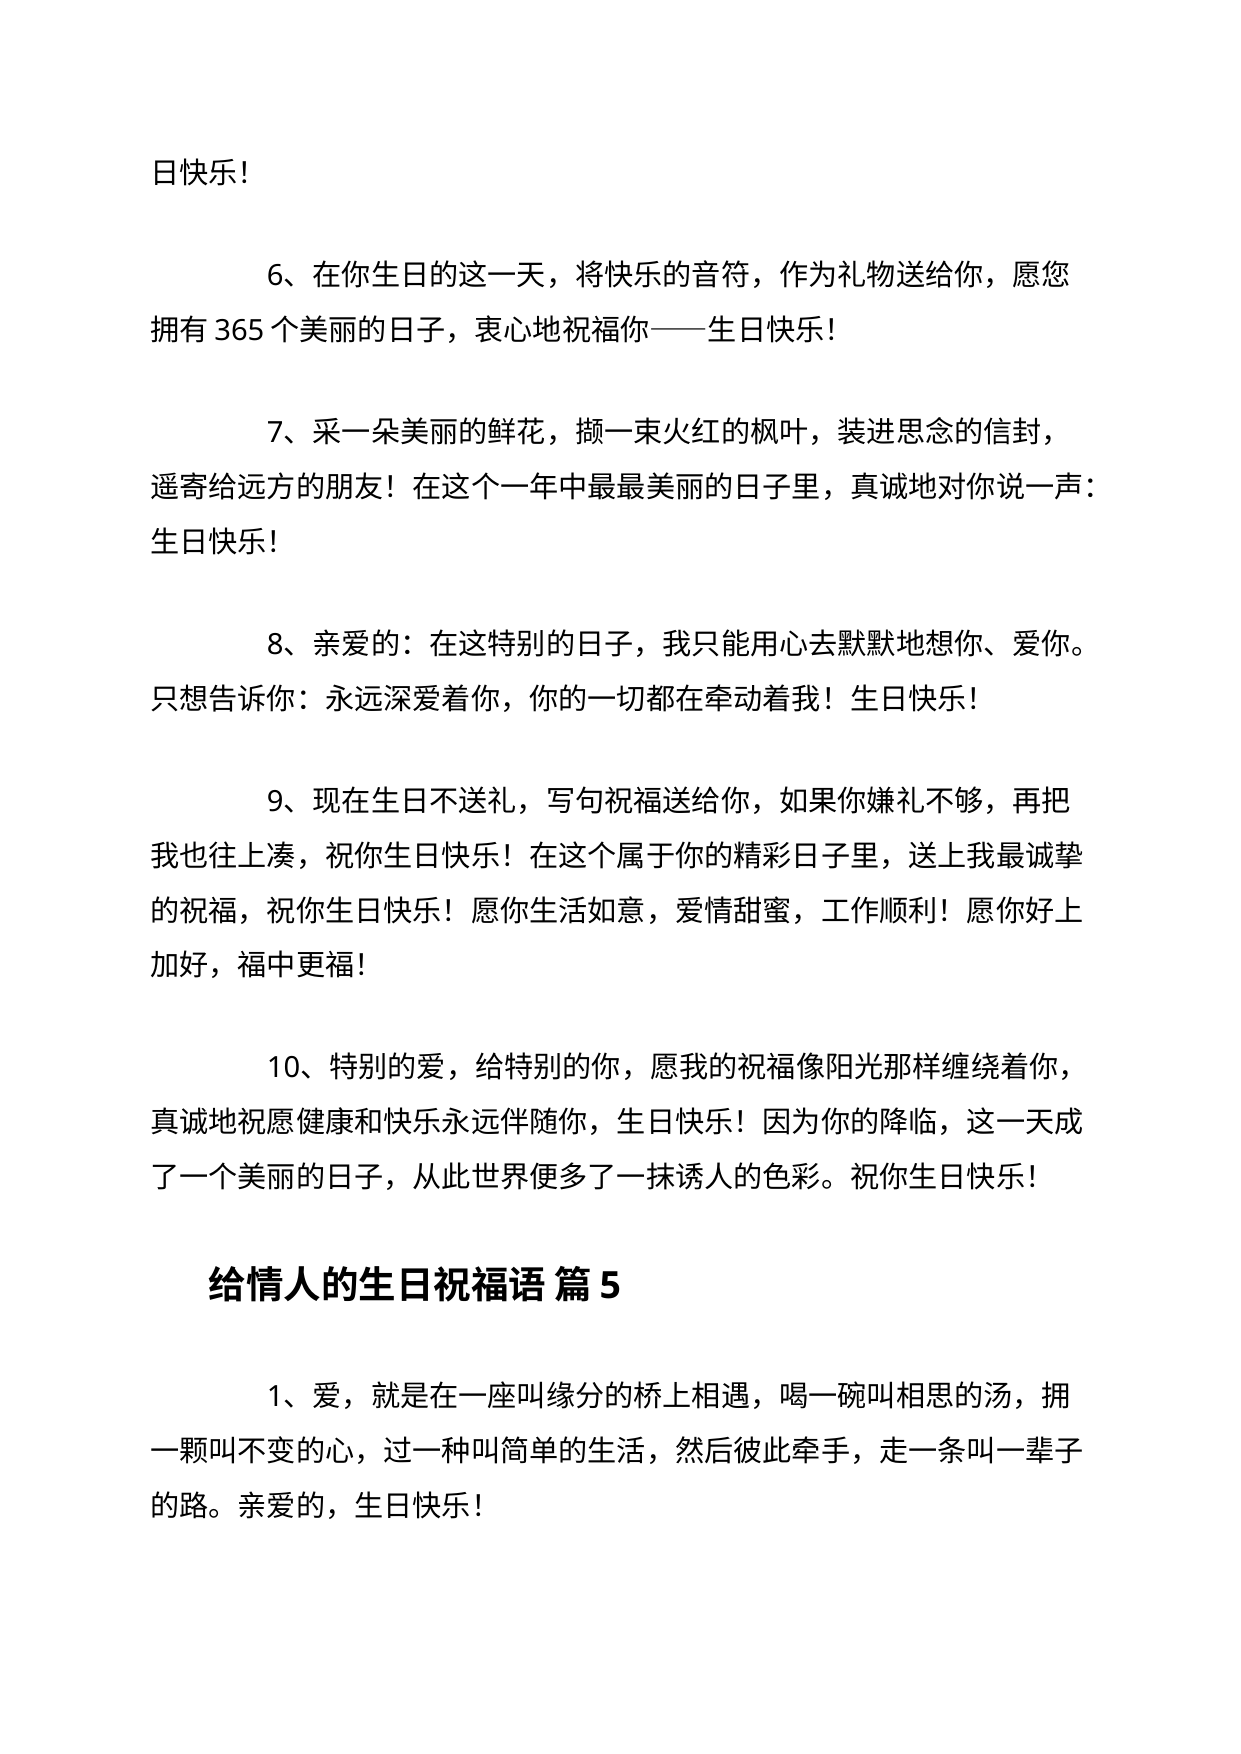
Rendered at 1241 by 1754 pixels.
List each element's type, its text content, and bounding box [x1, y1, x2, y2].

text 1、爱，就是在一座叫缘分的桥上相遇，喝一碗叫相思的汤，拥一颗叫不变的心，过一种叫简单的生活，然后彼此牵手，走一条叫一辈子的路。亲爱的，生日快乐！ [150, 1373, 1090, 1525]
text 9、现在生日不送礼，写句祝福送给你，如果你嫌礼不够，再把我也往上凑，祝你生日快乐！在这个属于你的精彩日子里，送上我最诚挚的祝福，祝你生日快乐！愿你生活如意，爱情甜蜜，工作顺利！愿你好上加好，福中更福！ [150, 777, 1090, 984]
text 8、亲爱的：在这特别的日子，我只能用心去默默地想你、爱你。只想告诉你：永远深爱着你，你的一切都在牵动着我！生日快乐！ [150, 620, 1090, 718]
text 7、采一朵美丽的鲜花，撷一束火红的枫叶，装进思念的信封，遥寄给远方的朋友！在这个一年中最最美丽的日子里，真诚地对你说一声：生日快乐！ [150, 409, 1090, 561]
text 给情人的生日祝福语 篇5 [150, 1255, 1090, 1310]
text 10、特别的爱，给特别的你，愿我的祝福像阳光那样缠绕着你，真诚地祝愿健康和快乐永远伴随你，生日快乐！因为你的降临，这一天成了一个美丽的日子，从此世界便多了一抹诱人的色彩。祝你生日快乐！ [150, 1044, 1090, 1196]
text 6、在你生日的这一天，将快乐的音符，作为礼物送给你，愿您拥有365个美丽的日子，衷心地祝福你——生日快乐！ [150, 252, 1090, 349]
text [150, 150, 1090, 192]
